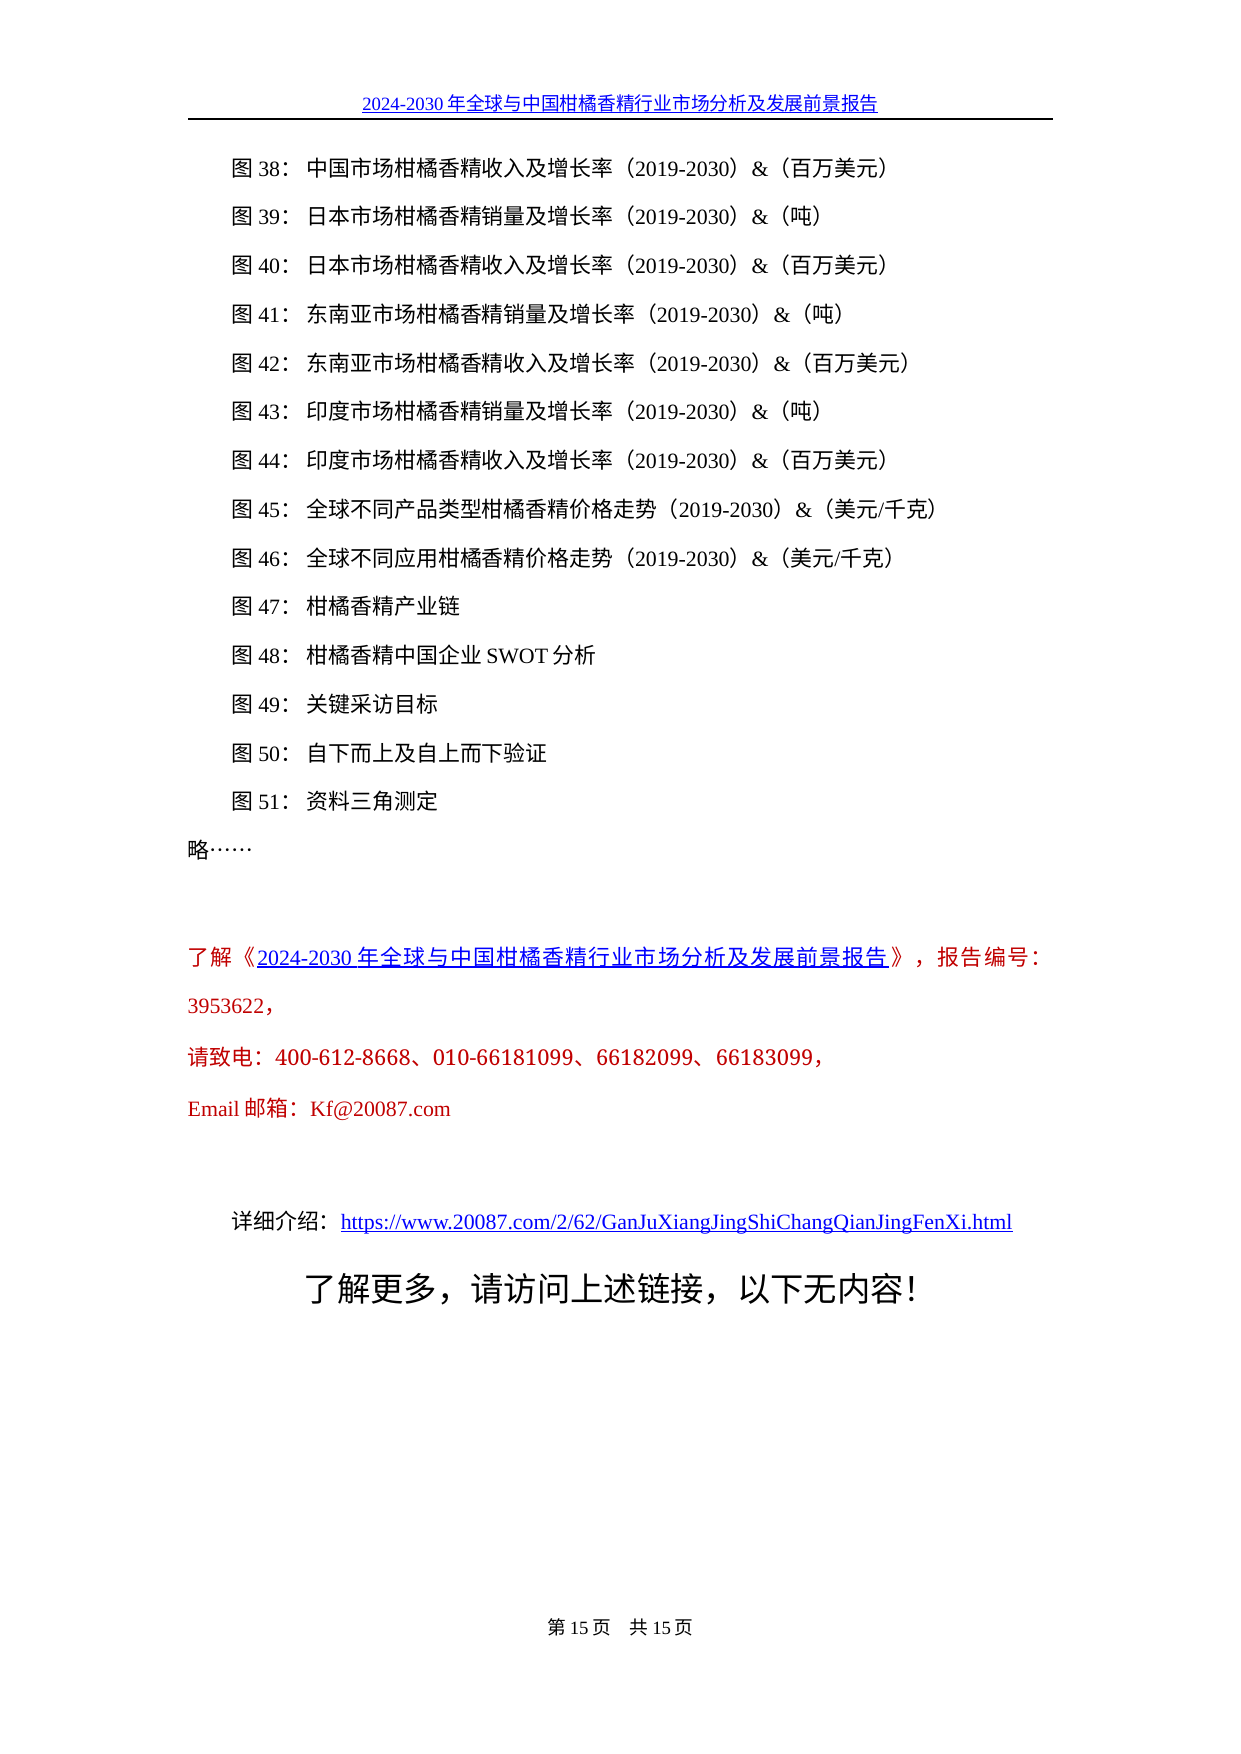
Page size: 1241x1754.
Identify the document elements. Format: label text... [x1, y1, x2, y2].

text 请致电：400-612-8668、010-66181099、66182099、66183099， [187, 1039, 1053, 1072]
text 详细介绍：https://www.20087.com/2/62/GanJuXiangJingShiChangQianJingFenXi.html [187, 1204, 1053, 1236]
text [187, 150, 1053, 865]
text Email邮箱：Kf@20087.com [187, 1091, 1053, 1123]
text 了解《2024-2030年全球与中国柑橘香精行业市场分析及发展前景报告》，报告编号：3953622， [187, 939, 1053, 1020]
title 了解更多，请访问上述链接，以下无内容！ [187, 1254, 1053, 1319]
